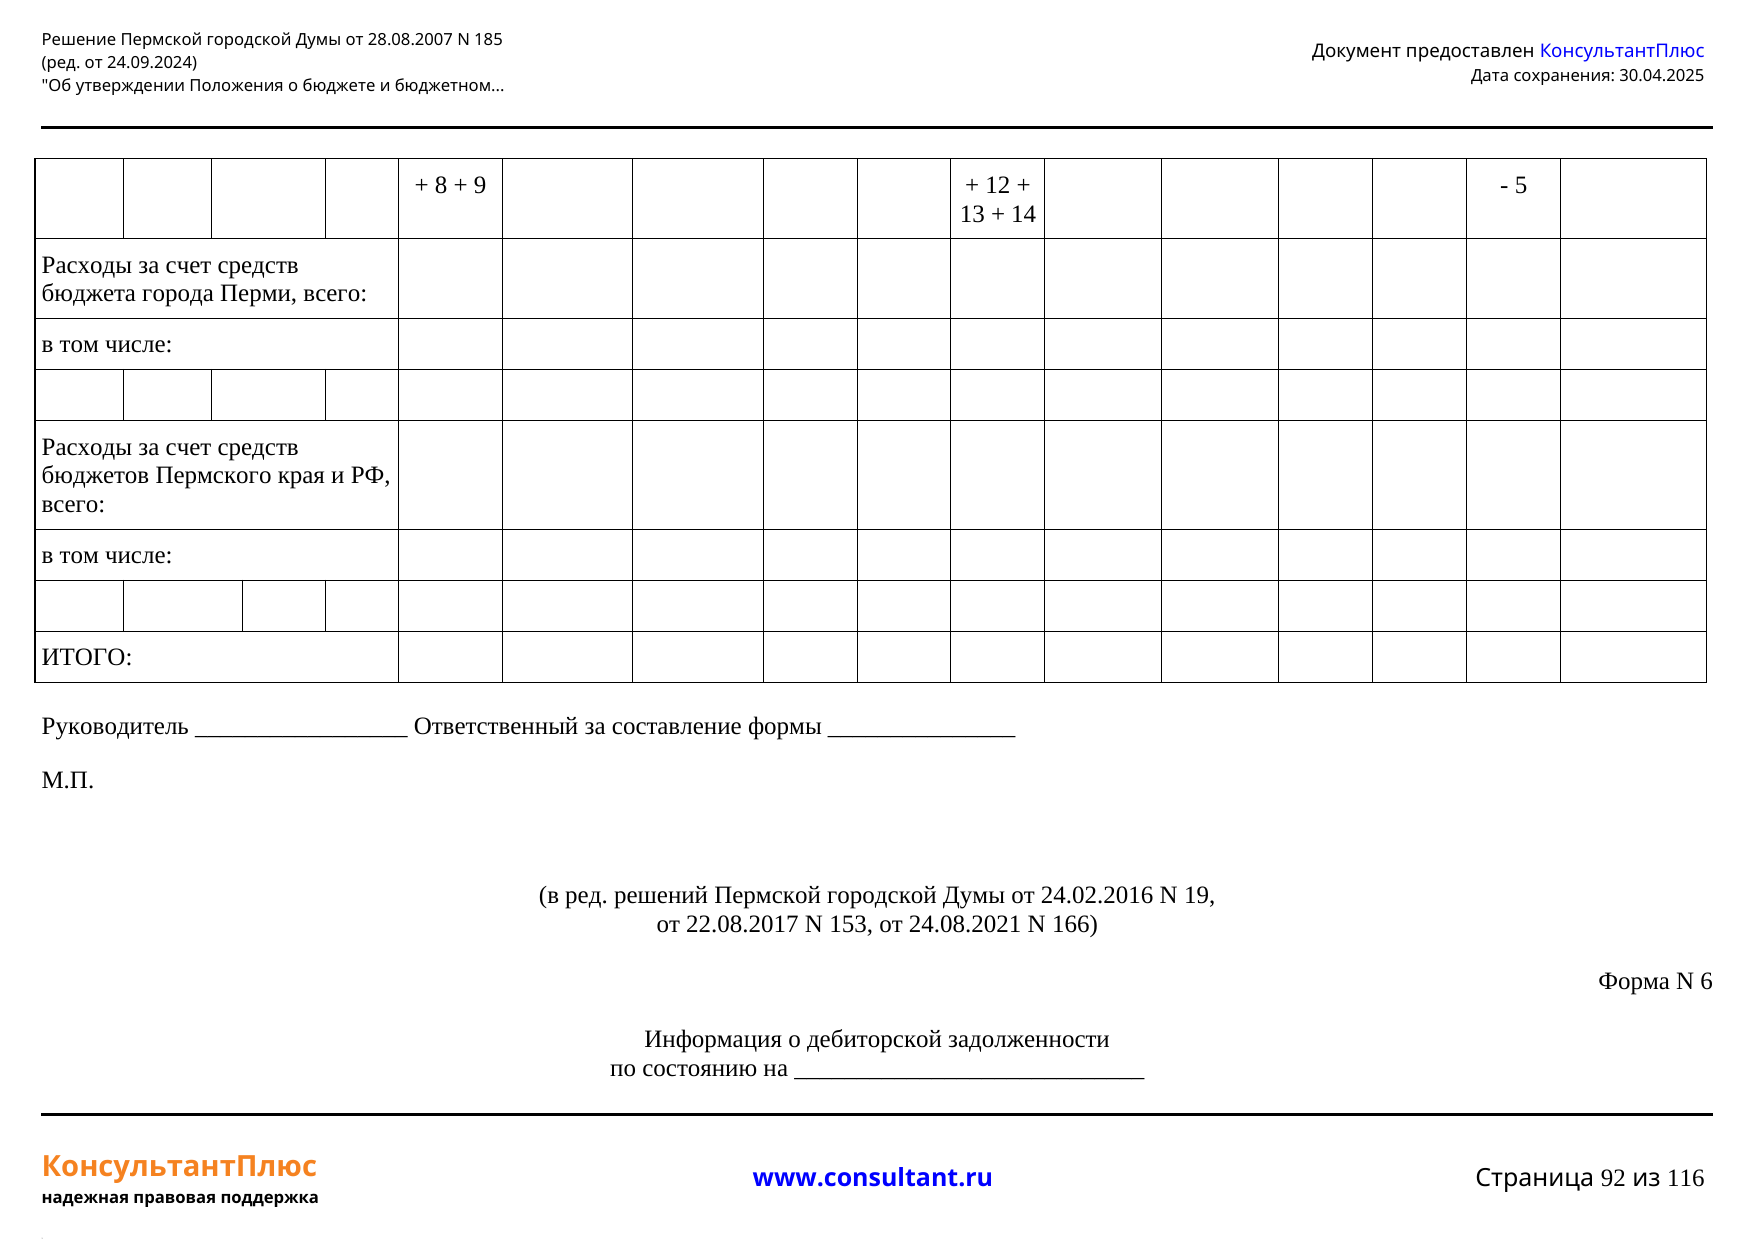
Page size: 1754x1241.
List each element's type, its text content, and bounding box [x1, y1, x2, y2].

table_cell [399, 239, 502, 318]
table_cell [212, 370, 325, 420]
text Форма N 6 [41, 966, 1713, 995]
table_cell [399, 581, 502, 631]
table_cell [858, 370, 950, 420]
table_cell 13 [1279, 159, 1372, 238]
table_cell [399, 370, 502, 420]
table_cell [503, 632, 632, 682]
table_cell [36, 581, 123, 631]
text Информация о дебиторской задолженности [41, 1024, 1713, 1053]
table_cell [764, 421, 857, 528]
table_cell [1467, 239, 1560, 318]
table_cell 14 [1373, 159, 1466, 238]
table_cell ИТОГО: [36, 632, 398, 682]
table_cell [1162, 632, 1278, 682]
table_cell [36, 370, 123, 420]
table_cell [1373, 421, 1466, 528]
table_cell [503, 319, 632, 369]
table_cell [1279, 421, 1372, 528]
table_cell [633, 530, 763, 579]
table_cell [1561, 421, 1706, 528]
table_cell [1162, 319, 1278, 369]
table_cell [1467, 421, 1560, 528]
table_cell [1162, 370, 1278, 420]
table_cell 5 = 6 + 7 + 8 + 9 [399, 159, 502, 238]
table_cell 1 [36, 159, 123, 238]
table_cell [633, 239, 763, 318]
table_cell [1373, 370, 1466, 420]
table_cell [1373, 319, 1466, 369]
table_cell [503, 370, 632, 420]
table_cell [858, 632, 950, 682]
table_cell [1561, 632, 1706, 682]
table_cell [951, 370, 1044, 420]
table_cell [1279, 370, 1372, 420]
table_cell [1467, 632, 1560, 682]
table_cell [633, 319, 763, 369]
table_cell [503, 530, 632, 579]
table_cell [326, 581, 398, 631]
table_cell 7 [633, 159, 763, 238]
table_cell [1561, 319, 1706, 369]
table_cell [399, 632, 502, 682]
table_cell [951, 319, 1044, 369]
table_cell 11 [1045, 159, 1161, 238]
table_cell [503, 239, 632, 318]
table_cell [1467, 530, 1560, 579]
table_cell [503, 421, 632, 528]
table_cell [951, 421, 1044, 528]
table_cell [399, 421, 502, 528]
table_cell [1561, 581, 1706, 631]
table_cell [1467, 581, 1560, 631]
table_cell в том числе: [36, 530, 398, 579]
table_cell [1561, 370, 1706, 420]
table_cell [399, 530, 502, 579]
table_cell 8 [764, 159, 857, 238]
table_cell 12 [1162, 159, 1278, 238]
text М.П. [41, 765, 1713, 794]
table_cell [858, 581, 950, 631]
table_cell [858, 239, 950, 318]
table_cell [951, 239, 1044, 318]
table_cell [633, 370, 763, 420]
table_cell [1162, 421, 1278, 528]
text (в ред. решений Пермской городской Думы от 24.02.2016 N 19, [41, 880, 1713, 909]
table_cell [1279, 319, 1372, 369]
table_cell 4 [326, 159, 398, 238]
table_cell [633, 581, 763, 631]
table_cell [951, 159, 1044, 238]
text по состоянию на ____________________________ [41, 1053, 1713, 1081]
table_cell [1162, 239, 1278, 318]
table_cell [951, 581, 1044, 631]
table_cell [1162, 581, 1278, 631]
table_cell [951, 632, 1044, 682]
table_cell [764, 530, 857, 579]
table_cell [1279, 581, 1372, 631]
text от 22.08.2017 N 153, от 24.08.2021 N 166) [41, 909, 1713, 938]
table_cell [764, 319, 857, 369]
table_cell [764, 632, 857, 682]
table_cell [1045, 370, 1161, 420]
table_cell [124, 370, 211, 420]
table_cell в том числе: [36, 319, 398, 369]
table_cell [858, 319, 950, 369]
table_cell [243, 581, 325, 631]
table_cell [764, 370, 857, 420]
table_cell 16 [1561, 159, 1706, 238]
table_cell [503, 581, 632, 631]
table_cell 15 = 10 - 5 [1467, 159, 1560, 238]
table_cell [951, 530, 1044, 579]
table_cell [1373, 581, 1466, 631]
table_cell 3 [212, 159, 325, 238]
table_cell [1045, 632, 1161, 682]
table_cell [1045, 581, 1161, 631]
table_cell 6 [503, 159, 632, 238]
table_cell [1279, 632, 1372, 682]
table_cell [1045, 421, 1161, 528]
text Руководитель _________________ Ответственный за составление формы _______________ [41, 711, 1713, 740]
table_cell [1467, 319, 1560, 369]
table_cell [633, 632, 763, 682]
table_cell 2 [124, 159, 211, 238]
table_cell [1561, 530, 1706, 579]
table_cell [1045, 239, 1161, 318]
table_cell [1279, 530, 1372, 579]
table_cell [764, 581, 857, 631]
table_cell [1279, 239, 1372, 318]
table_cell Расходы за счет средств бюджетов Пермского края и РФ, всего: [36, 421, 398, 528]
table_cell [1162, 530, 1278, 579]
table_cell [124, 581, 242, 631]
table_cell [764, 239, 857, 318]
table_cell [1373, 239, 1466, 318]
table_cell [1045, 530, 1161, 579]
table_cell [633, 421, 763, 528]
table_cell 9 [858, 159, 950, 238]
table_cell [326, 370, 398, 420]
table_cell [858, 530, 950, 579]
table_cell [1373, 530, 1466, 579]
table_cell [858, 421, 950, 528]
table_cell [1467, 370, 1560, 420]
table_cell [1045, 319, 1161, 369]
table_cell Расходы за счет средств бюджета города Перми, всего: [36, 239, 398, 318]
table_cell [1561, 239, 1706, 318]
table_cell [1373, 632, 1466, 682]
table_cell [399, 319, 502, 369]
